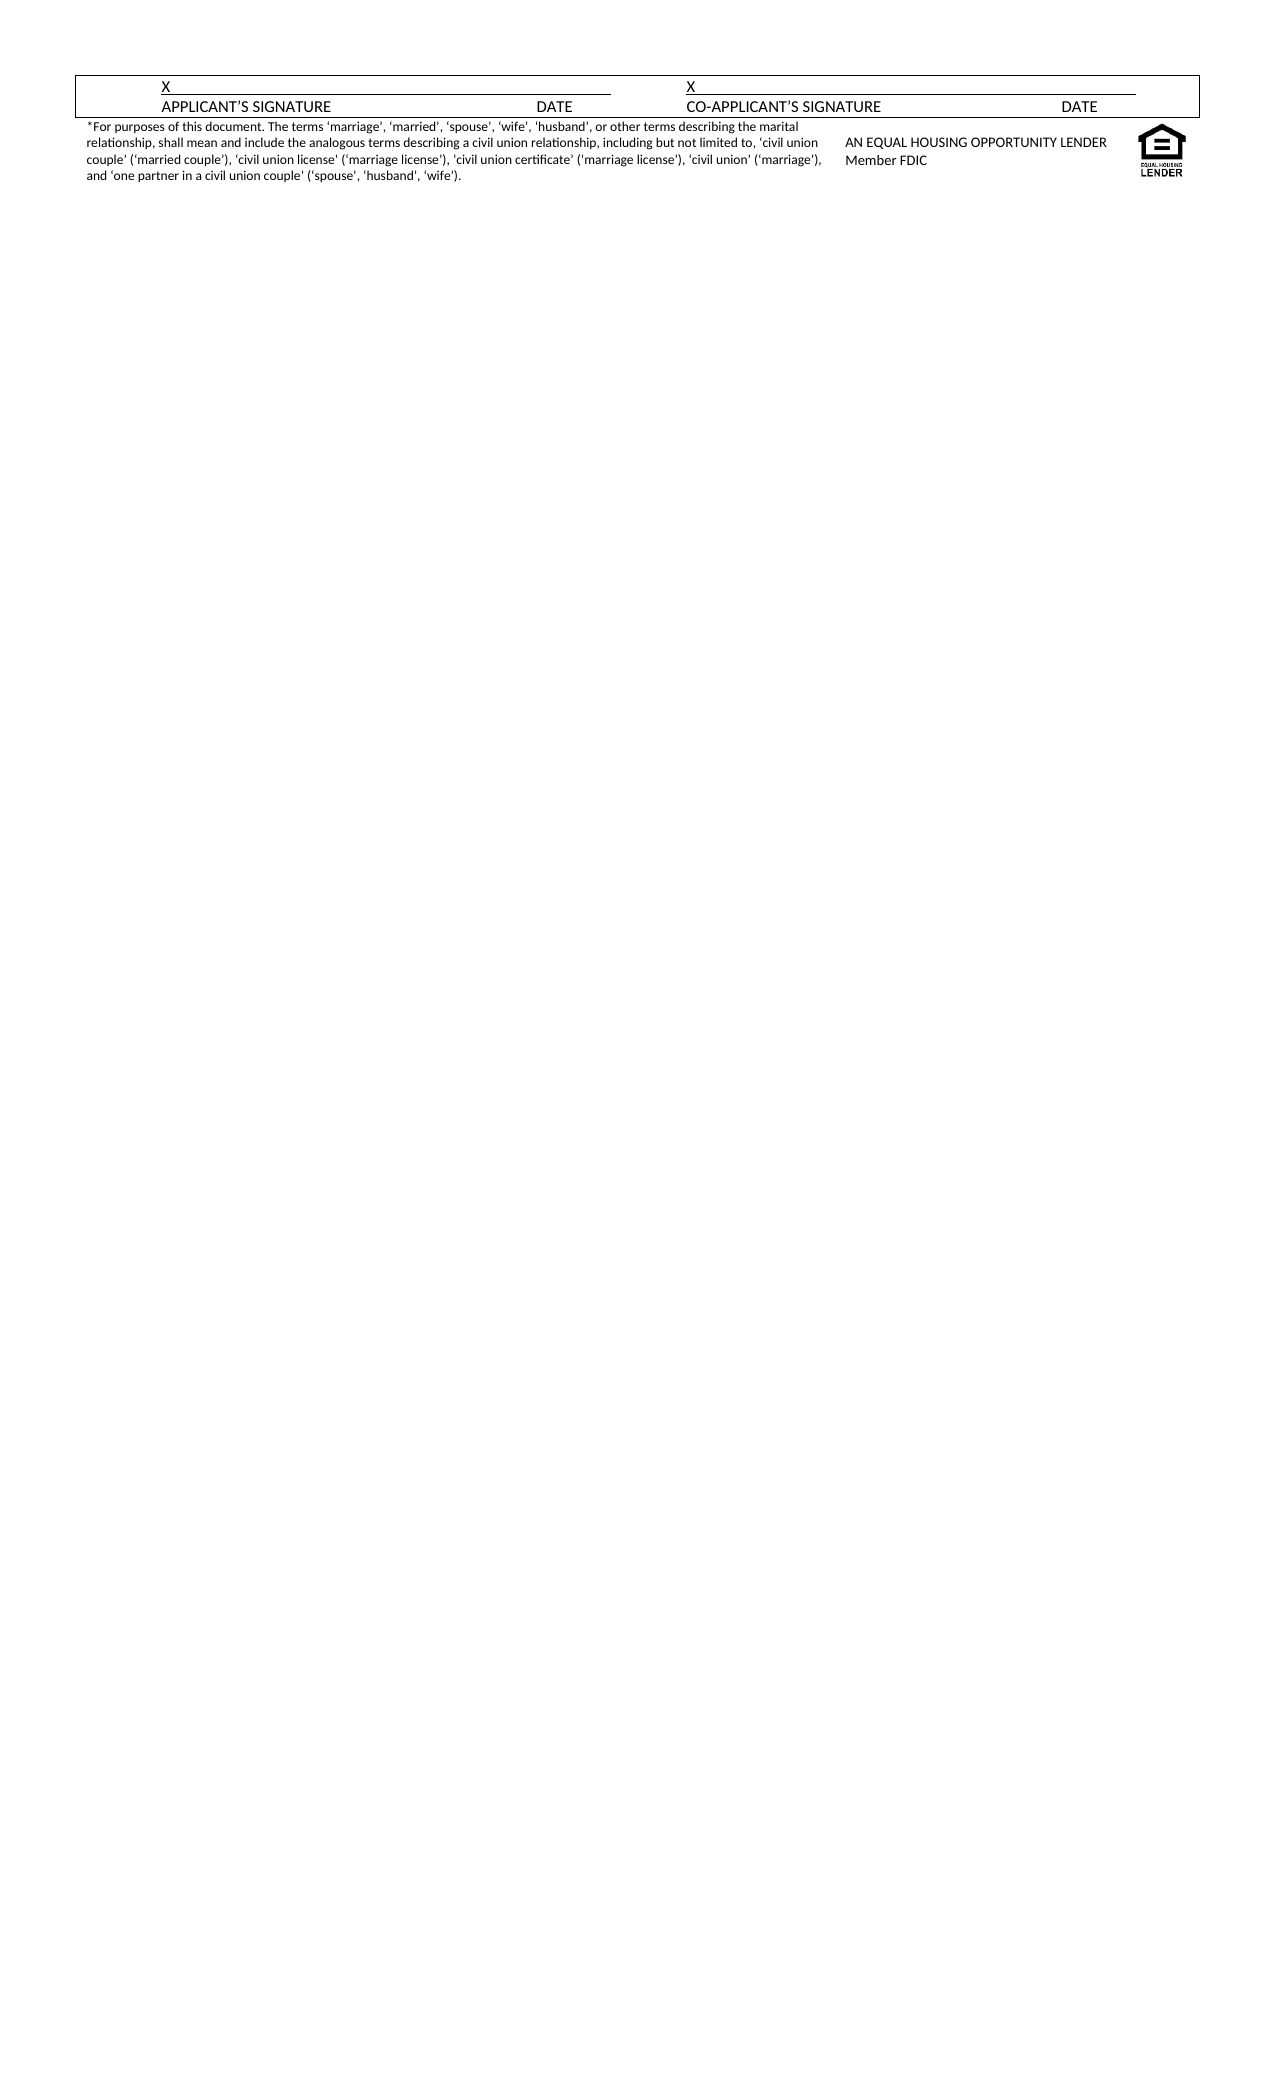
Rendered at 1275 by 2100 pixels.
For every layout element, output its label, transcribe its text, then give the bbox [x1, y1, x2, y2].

table_cell AN EQUAL HOUSING OPPORTUNITY LENDER Member FDIC [834, 118, 1124, 184]
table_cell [76, 76, 1199, 117]
table_cell *For purposes of this document. The terms ‘marriage’, ‘married’, ‘spouse’, ‘wife’, ‘husband’, or other terms describing the marital relationship, shall mean and include the analogous terms describing a civil union relationship, including but not limited to, ‘civil union couple’ (‘married couple’), ‘civil union license’ (‘marriage license’), ‘civil union certificate’ (‘marriage license’), ‘civil union’ (‘marriage’), and ‘one partner in a civil union couple’ (‘spouse’, ‘husband’, ‘wife’). [75, 118, 834, 184]
picture [1137, 122, 1187, 179]
table_cell [1125, 118, 1200, 184]
